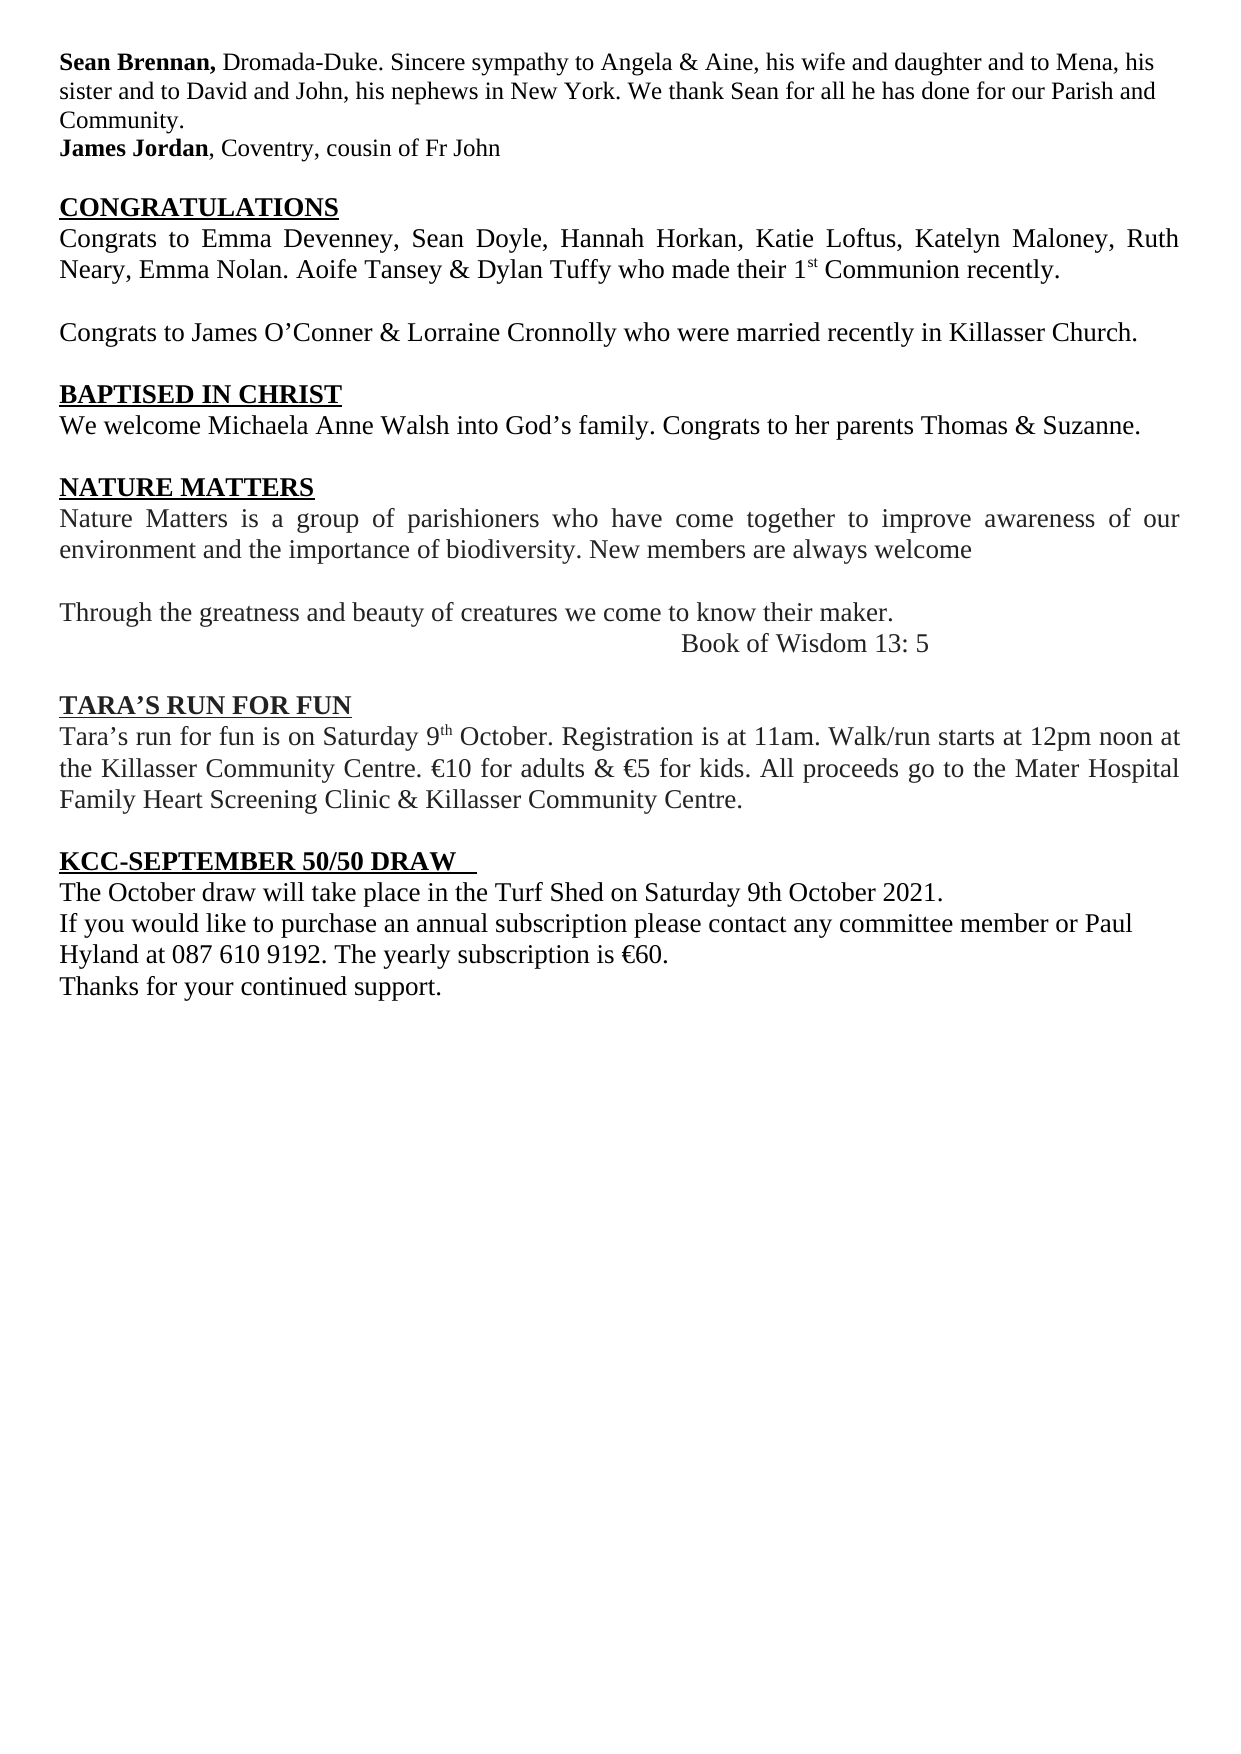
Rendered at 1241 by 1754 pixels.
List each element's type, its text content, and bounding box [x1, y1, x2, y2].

text Through the greatness and beauty of creatures we come to know their maker. [59, 596, 1181, 627]
text The October draw will take place in the Turf Shed on Saturday 9th October 2021. [59, 876, 1181, 907]
text Book of Wisdom 13: 5 [59, 627, 1181, 658]
text Congrats to Emma Devenney, Sean Doyle, Hannah Horkan, Katie Loftus, Katelyn Maloney, Ruth Neary, Emma Nolan. Aoife Tansey & Dylan Tuffy who made their 1st Communion recently. [59, 222, 1181, 284]
text Thanks for your continued support. [59, 970, 1181, 1001]
text James Jordan, Coventry, cousin of Fr John [59, 133, 1181, 162]
text If you would like to purchase an annual subscription please contact any committee member or Paul Hyland at 087 610 9192. The yearly subscription is €60. [59, 907, 1181, 970]
text Nature Matters is a group of parishioners who have come together to improve awareness of our environment and the importance of biodiversity. New members are always welcome [59, 502, 1181, 565]
text TARA’S RUN FOR FUN [59, 689, 1181, 721]
text Tara’s run for fun is on Saturday 9th October. Registration is at 11am. Walk/run starts at 12pm noon at the Killasser Community Centre. €10 for adults & €5 for kids. All proceeds go to the Mater Hospital Family Heart Screening Clinic & Killasser Community Centre. [59, 721, 1181, 814]
text Sean Brennan, Dromada-Duke. Sincere sympathy to Angela & Aine, his wife and daughter and to Mena, his sister and to David and John, his nephews in New York. We thank Sean for all he has done for our Parish and Community. [59, 47, 1181, 133]
text BAPTISED IN CHRIST [59, 378, 1181, 409]
text Congrats to James O’Conner & Lorraine Cronnolly who were married recently in Killasser Church. [59, 316, 1181, 347]
text KCC-SEPTEMBER 50/50 DRAW [59, 845, 1181, 876]
text NATURE MATTERS [59, 471, 1181, 502]
text CONGRATULATIONS [59, 191, 1181, 222]
text We welcome Michaela Anne Walsh into God’s family. Congrats to her parents Thomas & Suzanne. [59, 409, 1181, 440]
